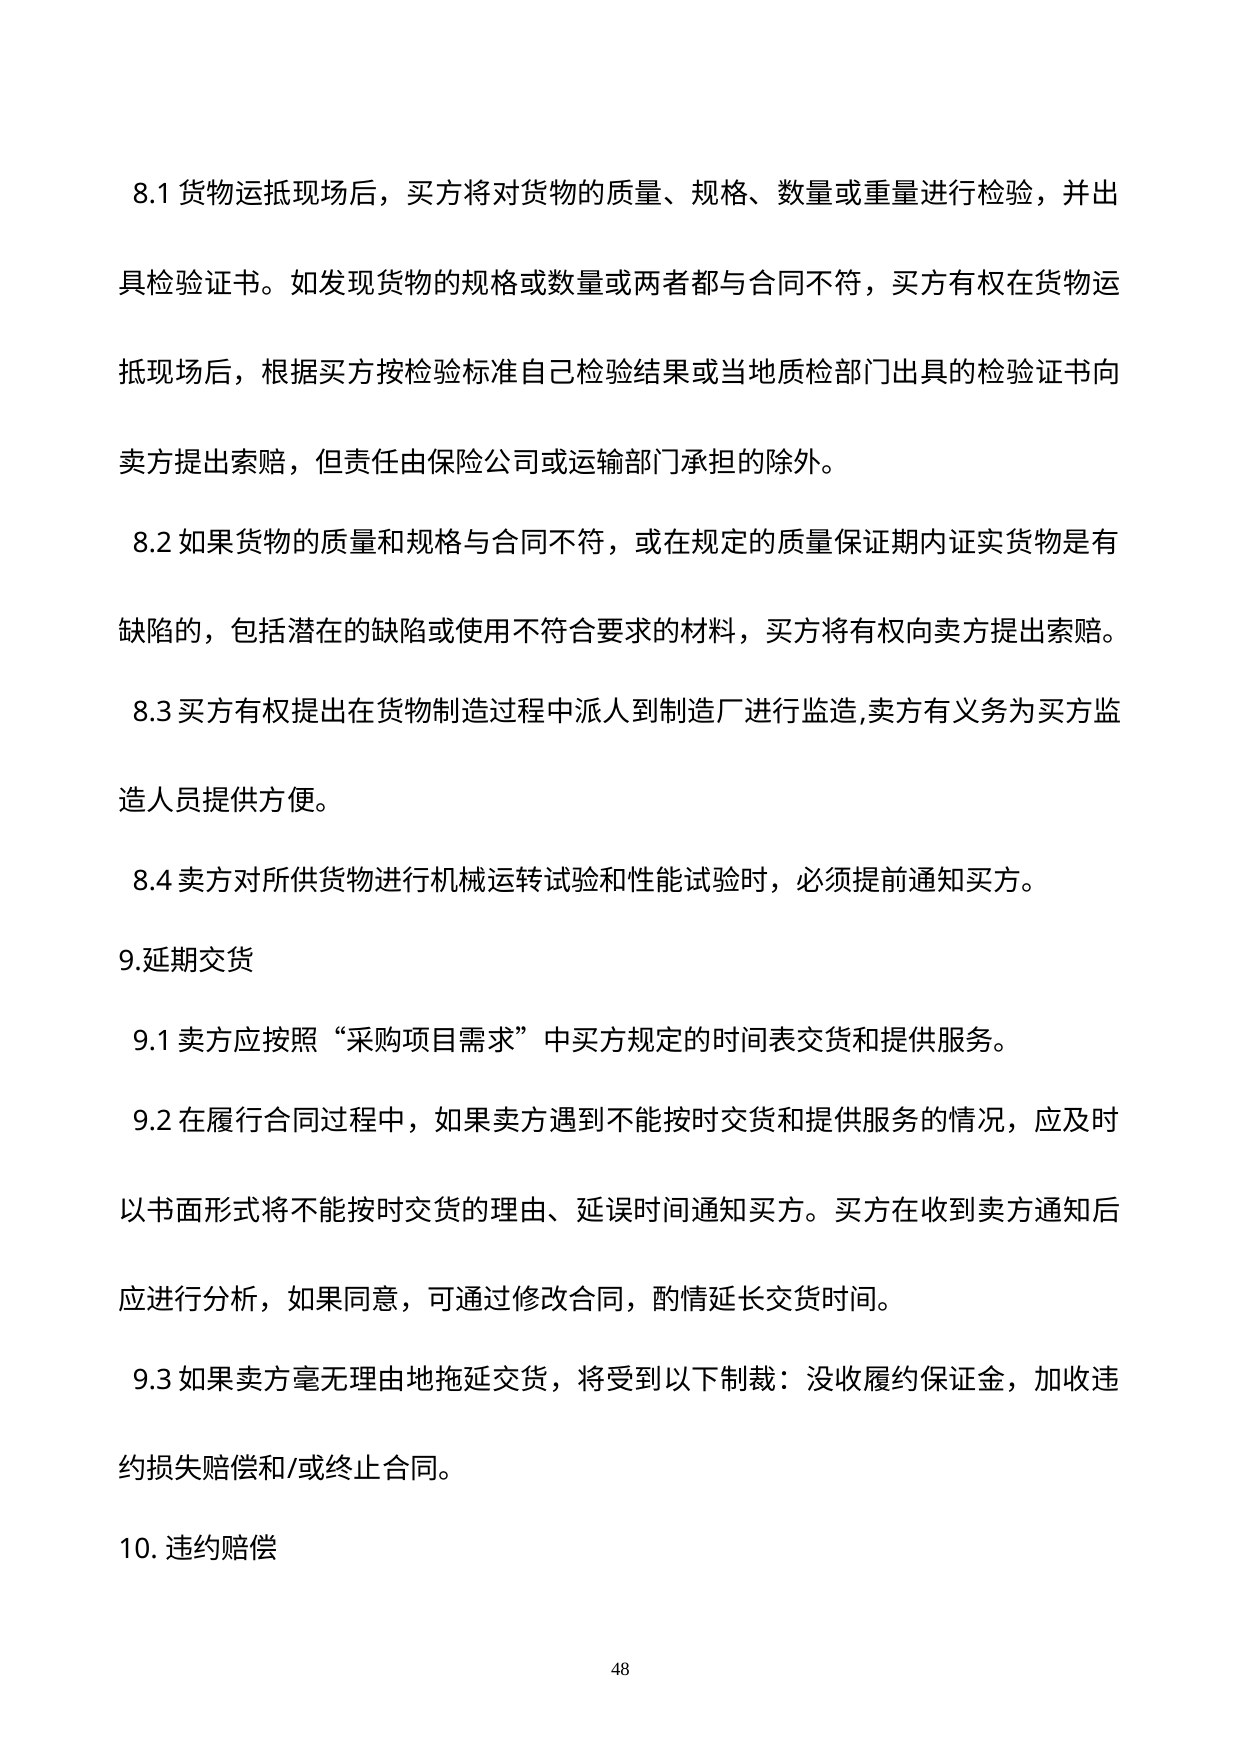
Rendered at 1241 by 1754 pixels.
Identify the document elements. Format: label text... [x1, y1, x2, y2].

text 10. 违约赔偿 [118, 1517, 1122, 1576]
text 9.延期交货 [118, 928, 1122, 988]
text 9.1卖方应按照“采购项目需求”中买方规定的时间表交货和提供服务。 [118, 1008, 1122, 1068]
text 8.1货物运抵现场后，买方将对货物的质量、规格、数量或重量进行检验，并出具检验证书。如发现货物的规格或数量或两者都与合同不符，买方有权在货物运抵现场后，根据买方按检验标准自己检验结果或当地质检部门出具的检验证书向卖方提出索赔，但责任由保险公司或运输部门承担的除外。 [118, 162, 1122, 490]
text 8.4卖方对所供货物进行机械运转试验和性能试验时，必须提前通知买方。 [118, 848, 1122, 908]
text 9.3如果卖方毫无理由地拖延交货，将受到以下制裁：没收履约保证金，加收违约损失赔偿和/或终止合同。 [118, 1347, 1122, 1496]
text 8.3买方有权提出在货物制造过程中派人到制造厂进行监造,卖方有义务为买方监造人员提供方便。 [118, 679, 1122, 828]
text 8.2如果货物的质量和规格与合同不符，或在规定的质量保证期内证实货物是有缺陷的，包括潜在的缺陷或使用不符合要求的材料，买方将有权向卖方提出索赔。 [118, 510, 1122, 659]
text 9.2在履行合同过程中，如果卖方遇到不能按时交货和提供服务的情况，应及时以书面形式将不能按时交货的理由、延误时间通知买方。买方在收到卖方通知后，应进行分析，如果同意，可通过修改合同，酌情延长交货时间。 [118, 1088, 1122, 1327]
